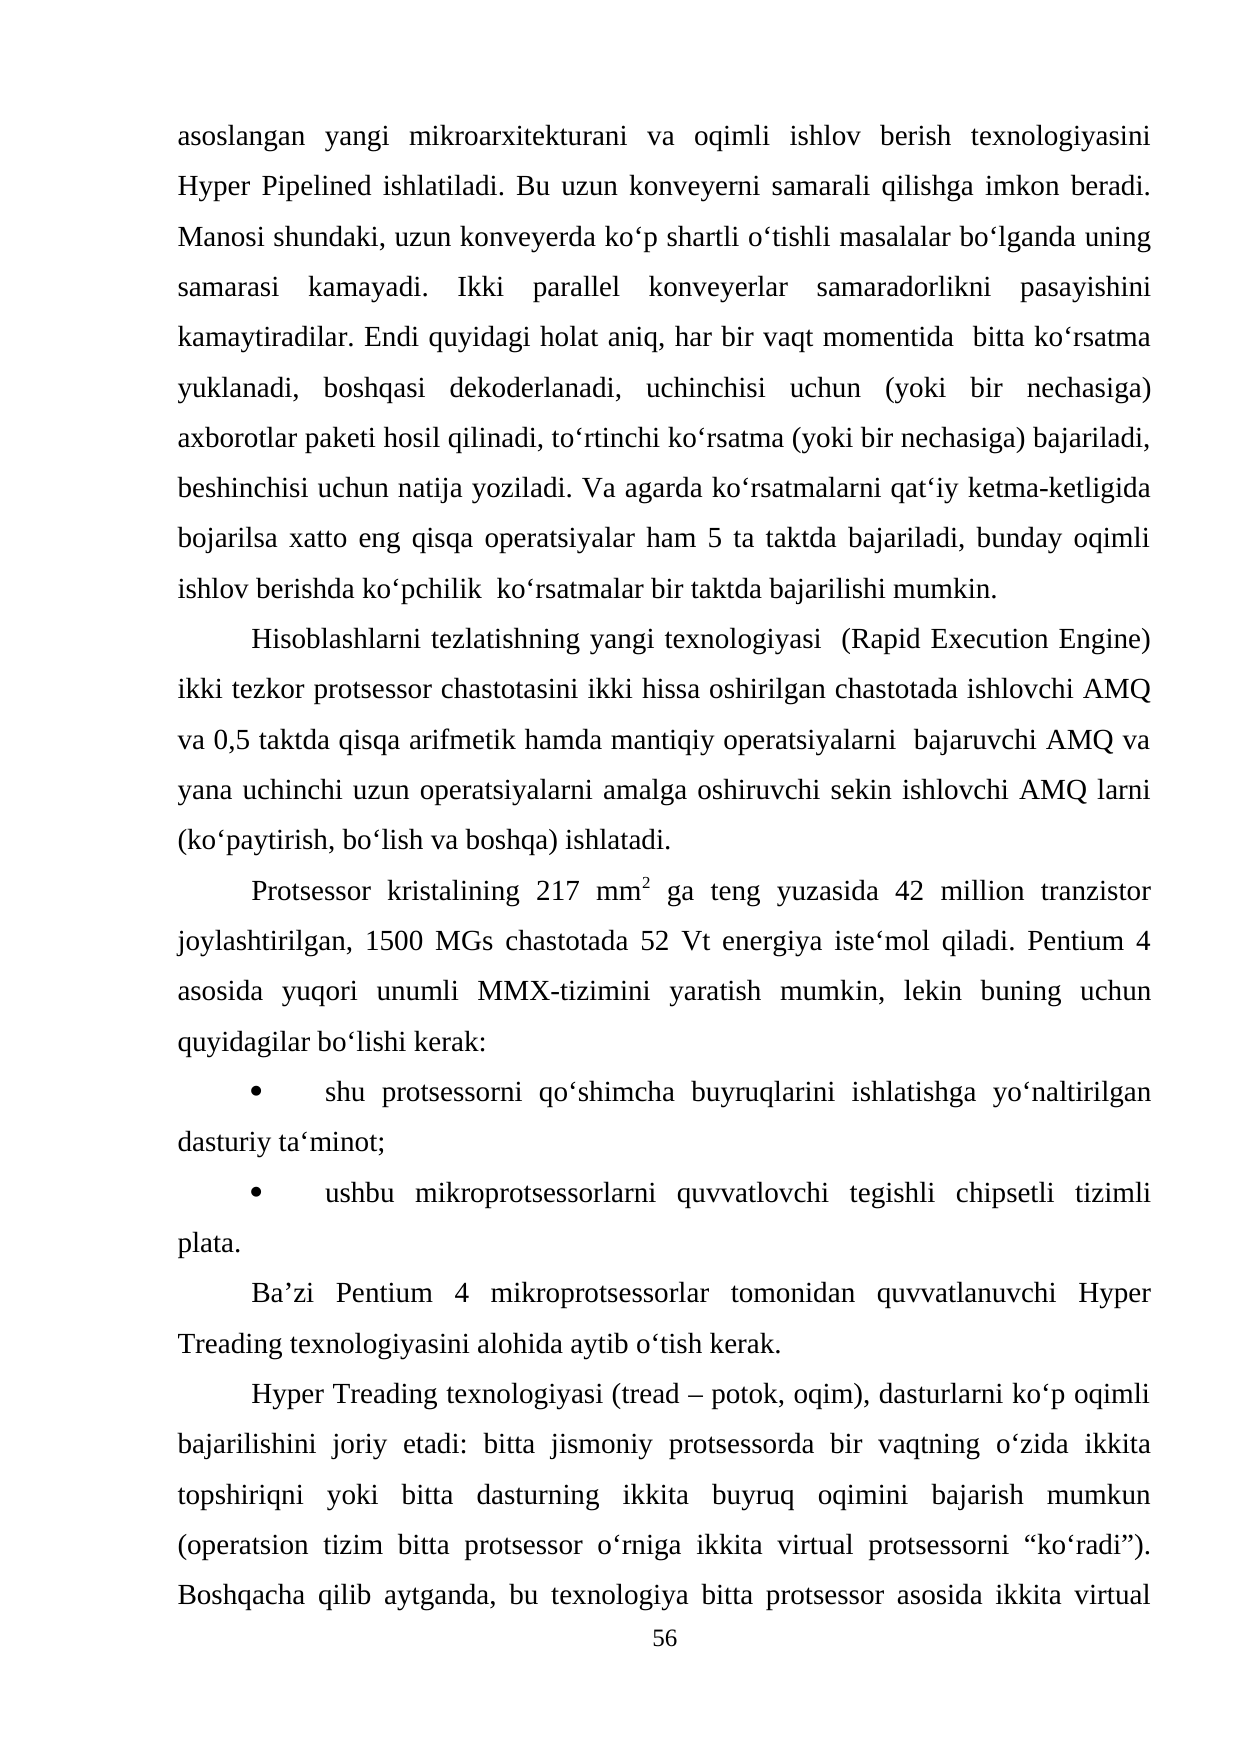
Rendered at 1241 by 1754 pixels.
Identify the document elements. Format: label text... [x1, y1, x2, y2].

list Ba’zi Pentium 4 mikroprotsessorlar tomonidan quvvatlanuvchi Hyper Treading texnologiyasini alohida aytib о‘tish kerak. [177, 1276, 1152, 1359]
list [177, 118, 1152, 604]
list ushbu mikroprotsessorlarni quvvatlovchi tegishli chipsetli tizimli plata. [177, 1175, 1152, 1259]
list Hisoblashlarni tezlatishning yangi texnologiyasi (Rapid Execution Engine) ikki tezkor protsessor chastotasini ikki hissa oshirilgan chastotada ishlovchi AMQ va 0,5 taktda qisqa arifmetik hamda mantiqiy operatsiyalarni bajaruvchi AMQ va yana uchinchi uzun operatsiyalarni amalga oshiruvchi sekin ishlovchi AMQ larni (kо‘paytirish, bо‘lish va boshqa) ishlatadi. [177, 621, 1152, 856]
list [177, 1376, 1152, 1611]
list Protsessor kristalining 217 mm2 ga teng yuzasida 42 million tranzistor joylashtirilgan, 1500 MGs chastotada 52 Vt energiya isteʻmol qiladi. Pentium 4 asosida yuqori unumli MMX-tizimini yaratish mumkin, lekin buning uchun quyidagilar bо‘lishi kerak: [177, 873, 1152, 1057]
list shu protsessorni qо‘shimcha buyruqlarini ishlatishga yо‘naltirilgan dasturiy taʻminot; [177, 1074, 1152, 1158]
